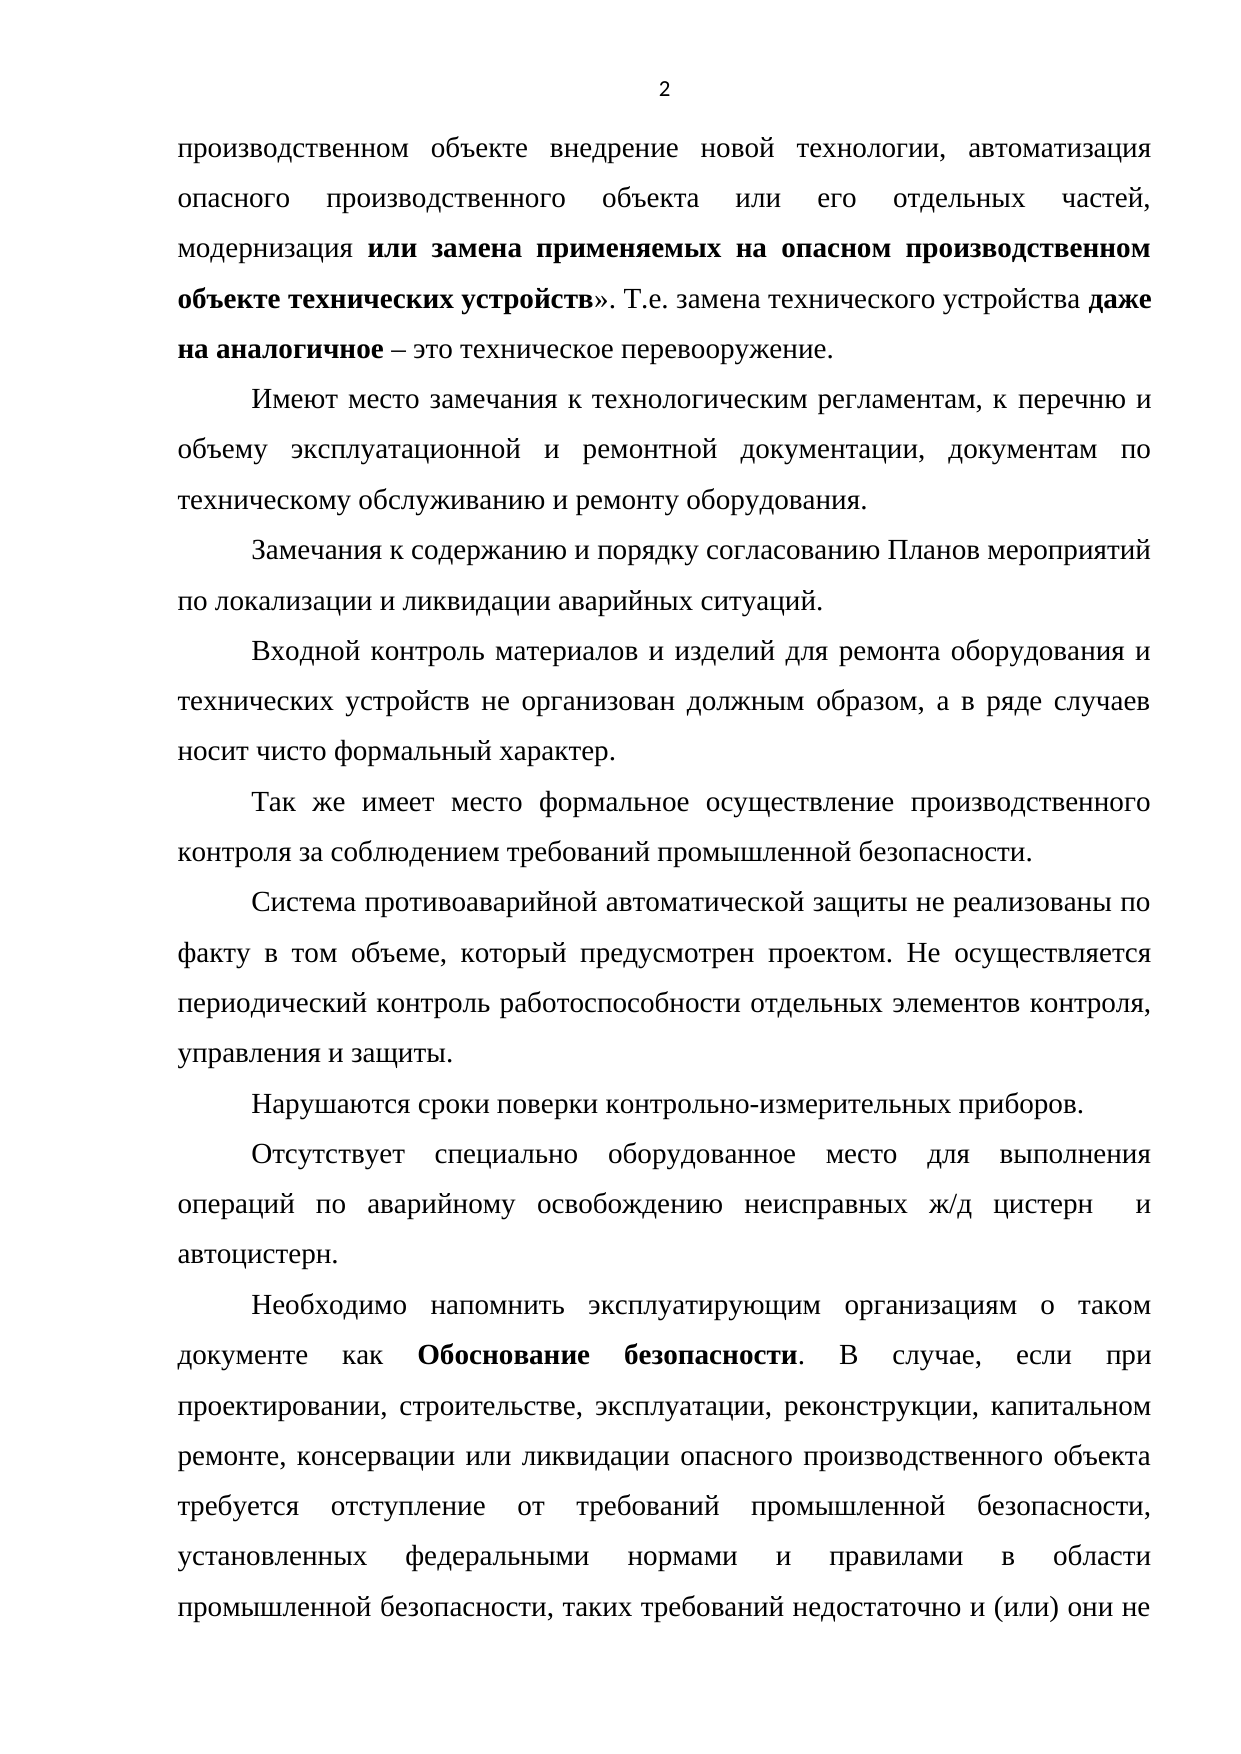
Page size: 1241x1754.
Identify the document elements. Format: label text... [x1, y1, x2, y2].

text Имеют место замечания к технологическим регламентам, к перечню и объему эксплуатационной и ремонтной документации, документам по техническому обслуживанию и ремонту оборудования. [177, 381, 1152, 516]
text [177, 1287, 1152, 1622]
text Нарушаются сроки поверки контрольно-измерительных приборов. [177, 1086, 1152, 1119]
text Замечания к содержанию и порядку согласованию Планов мероприятий по локализации и ликвидации аварийных ситуаций. [177, 532, 1152, 616]
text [177, 130, 1152, 364]
text Система противоаварийной автоматической защиты не реализованы по факту в том объеме, который предусмотрен проектом. Не осуществляется периодический контроль работоспособности отдельных элементов контроля, управления и защиты. [177, 884, 1152, 1069]
text Так же имеет место формальное осуществление производственного контроля за соблюдением требований промышленной безопасности. [177, 784, 1152, 868]
text Входной контроль материалов и изделий для ремонта оборудования и технических устройств не организован должным образом, а в ряде случаев носит чисто формальный характер. [177, 633, 1152, 767]
text Отсутствует специально оборудованное место для выполнения операций по аварийному освобождению неисправных ж/д цистерн и автоцистерн. [177, 1136, 1152, 1270]
